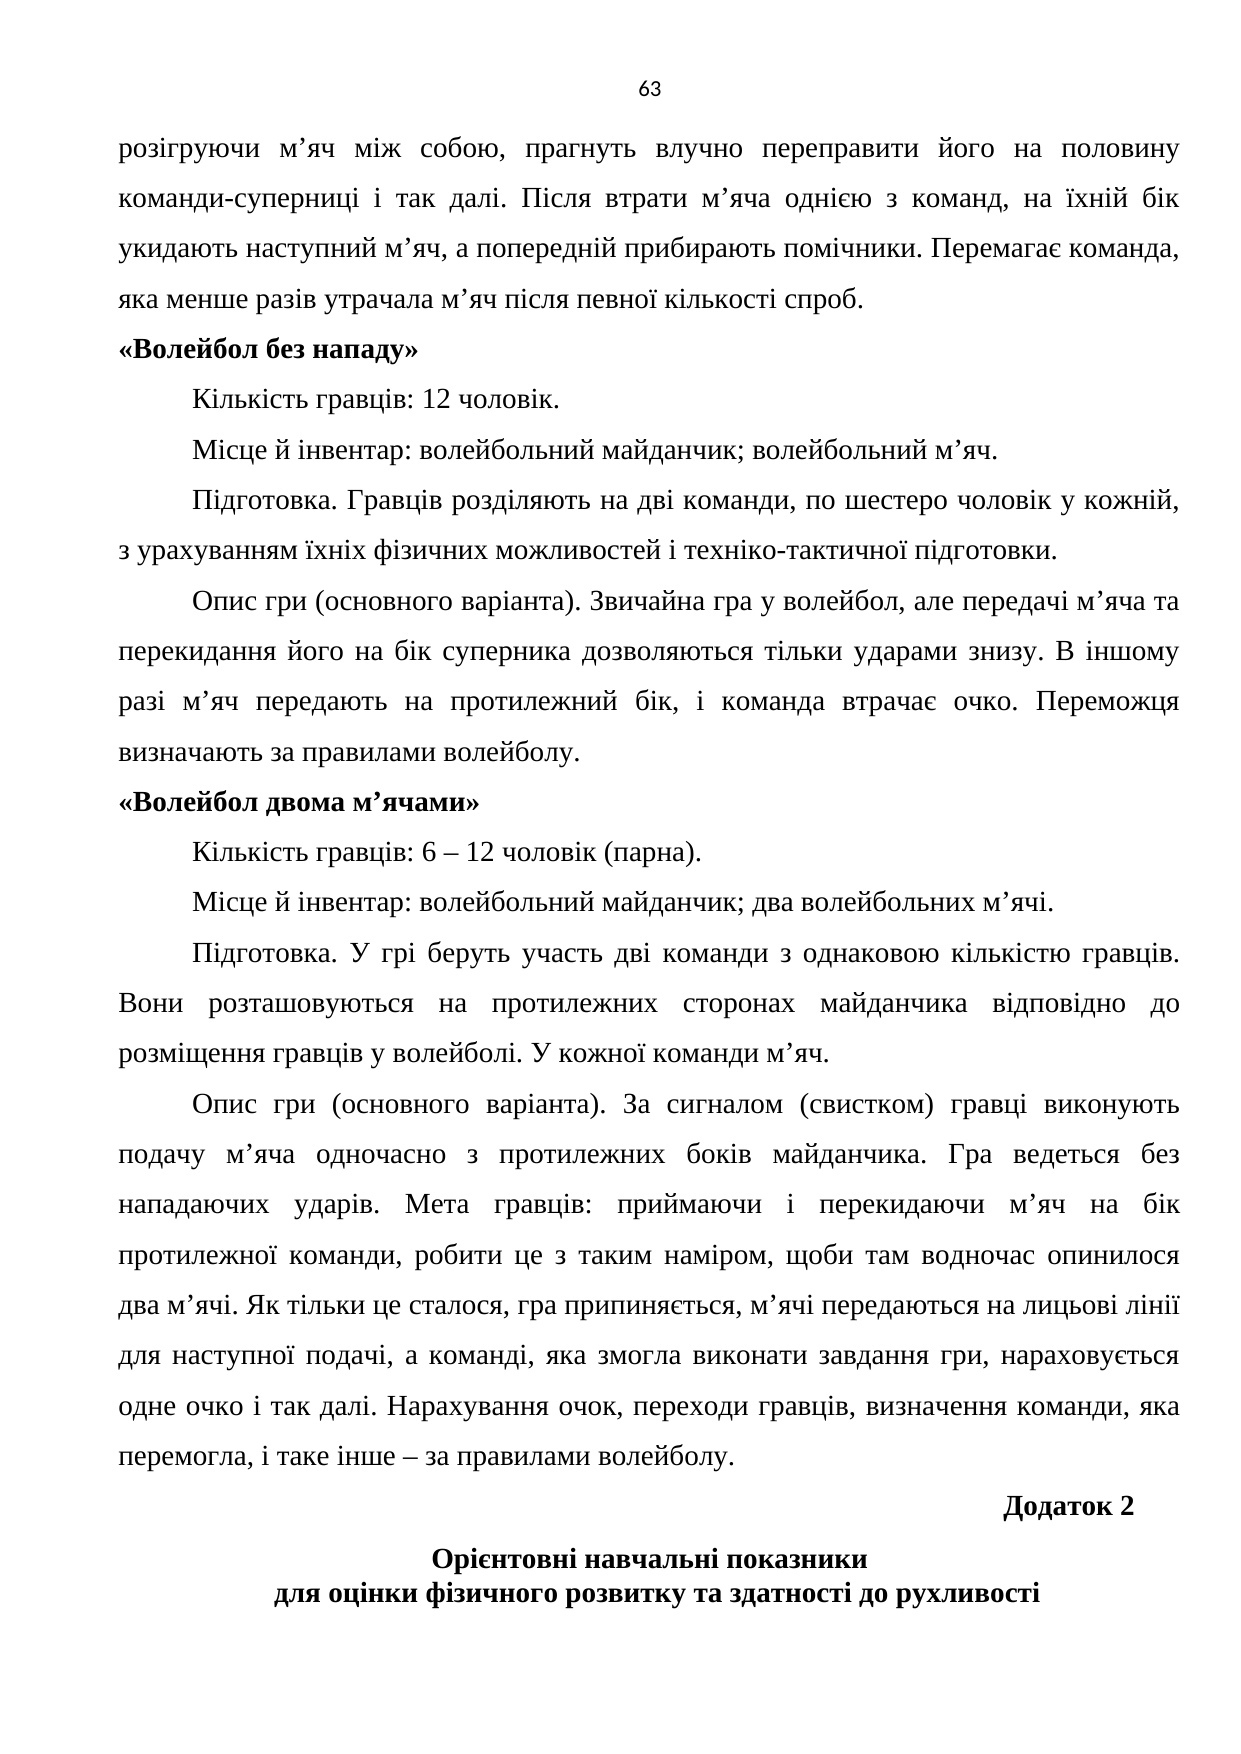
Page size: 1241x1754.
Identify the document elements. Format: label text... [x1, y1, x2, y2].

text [118, 130, 1181, 314]
text Кількість гравців: 6 – 12 чоловік (парна). [118, 834, 1181, 868]
text Місце й інвентар: волейбольний майданчик; два волейбольних м’ячі. [118, 884, 1181, 918]
text Опис гри (основного варіанта). За сигналом (свистком) гравці виконують подачу м’яча одночасно з протилежних боків майданчика. Гра ведеться без нападаючих ударів. Мета гравців: приймаючи і перекидаючи м’яч на бік протилежної команди, робити це з таким наміром, щоби там водночас опинилося два м’ячі. Як тільки це сталося, гра припиняється, м’ячі передаються на лицьові лінії для наступної подачі, а команді, яка змогла виконати завдання гри, нараховується одне очко і так далі. Нарахування очок, переходи гравців, визначення команди, яка перемогла, і таке інше – за правилами волейболу. [118, 1086, 1181, 1472]
text для oцiнки фiзичнoгo poзвиткy тa здaтнocтi дo pyxливocтi [118, 1575, 1181, 1608]
text Підготовка. У грі беруть участь дві команди з однаковою кількістю гравців. Вони розташовуються на протилежних сторонах майданчика відповідно до розміщення гравців у волейболі. У кожної команди м’яч. [118, 935, 1181, 1069]
text «Волейбол двома м’ячами» [118, 784, 1181, 817]
text Опис гри (основного варіанта). Звичайна гра у волейбол, але передачі м’яча та перекидання його на бік суперника дозволяються тільки ударами знизу. В іншому разі м’яч передають на протилежний бік, і команда втрачає очко. Переможця визначають за правилами волейболу. [118, 583, 1181, 767]
text Додаток 2 [1003, 1488, 1181, 1522]
text Місце й інвентар: волейбольний майданчик; волейбольний м’яч. [118, 432, 1181, 465]
text Орієнтовні навчальні показники [118, 1541, 1181, 1575]
text Підготовка. Гравців розділяють на дві команди, по шестеро чоловік у кожній, з урахуванням їхніх фізичних можливостей і техніко-тактичної підготовки. [118, 482, 1181, 566]
text Кількість гравців: 12 чоловік. [118, 381, 1181, 415]
text «Волейбол без нападу» [118, 331, 1181, 365]
